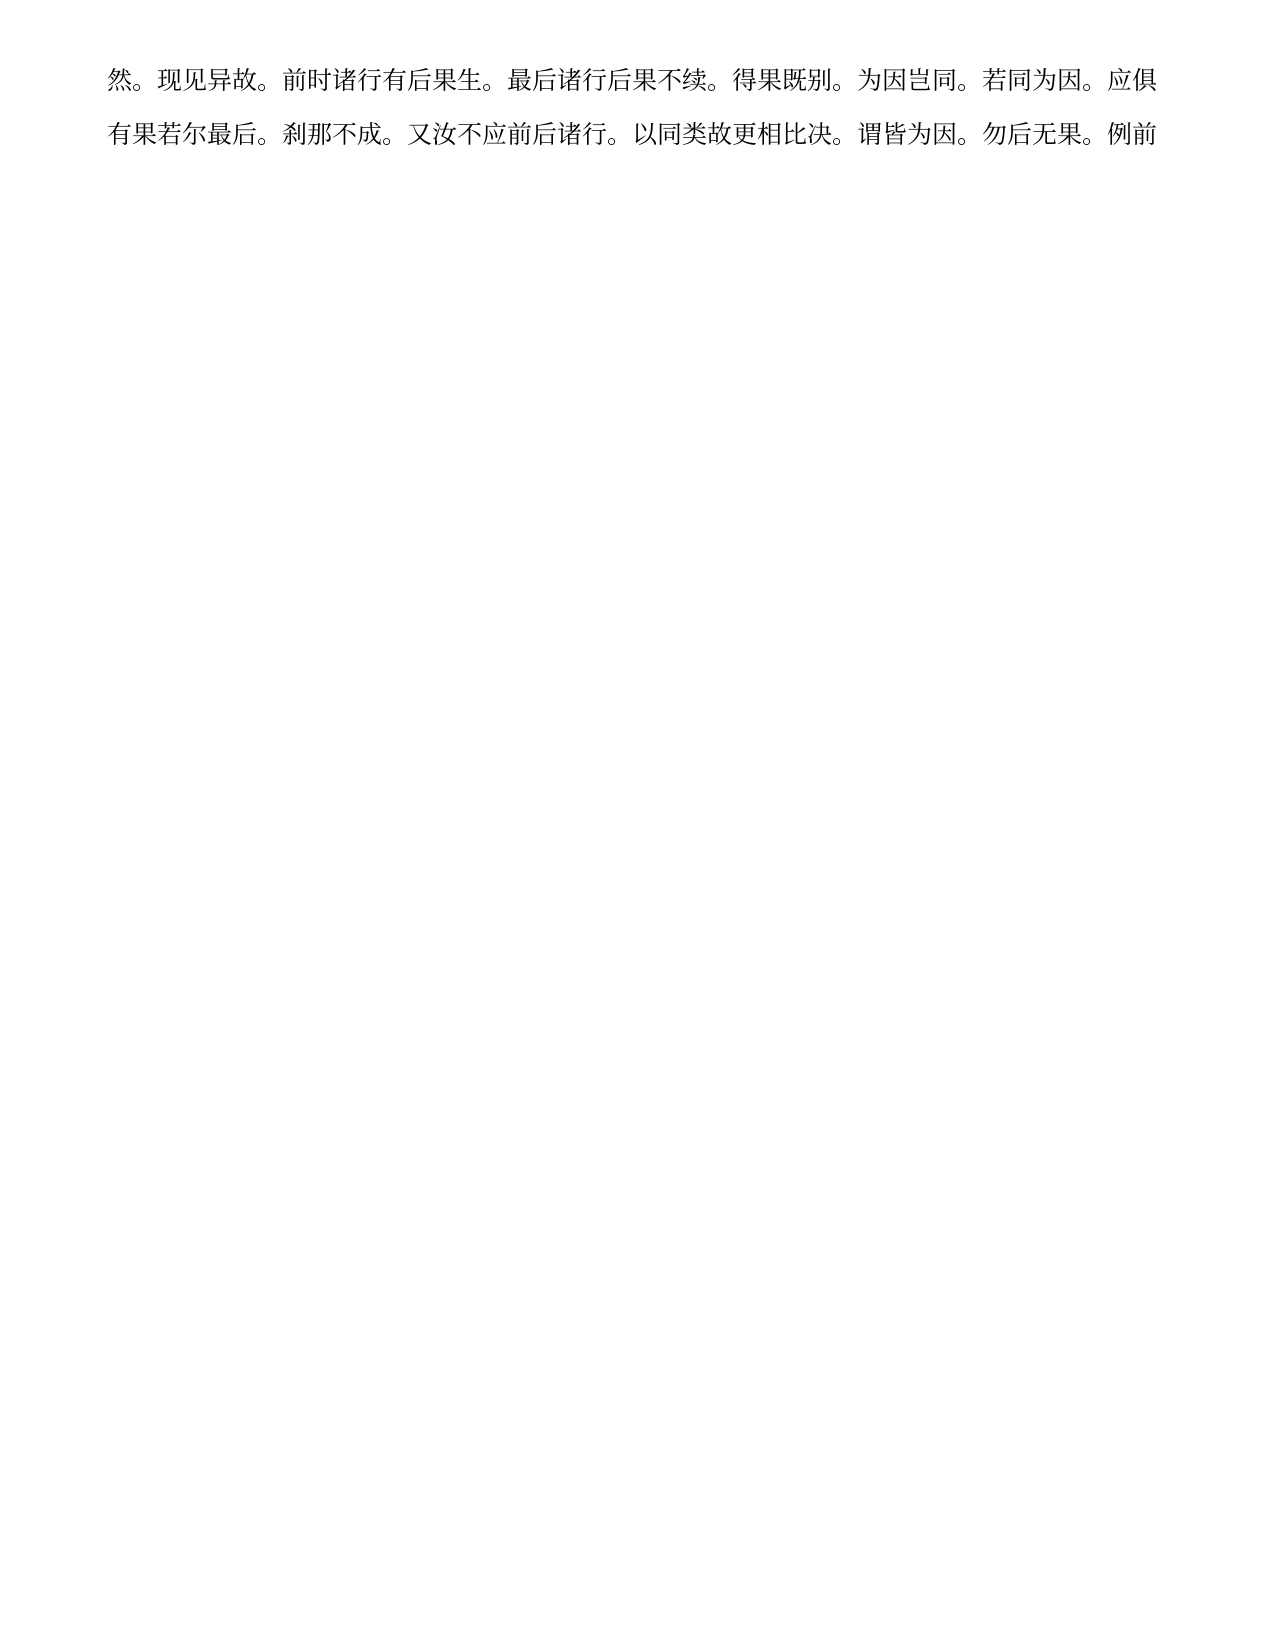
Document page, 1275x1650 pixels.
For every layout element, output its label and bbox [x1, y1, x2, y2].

text [107, 60, 1159, 151]
